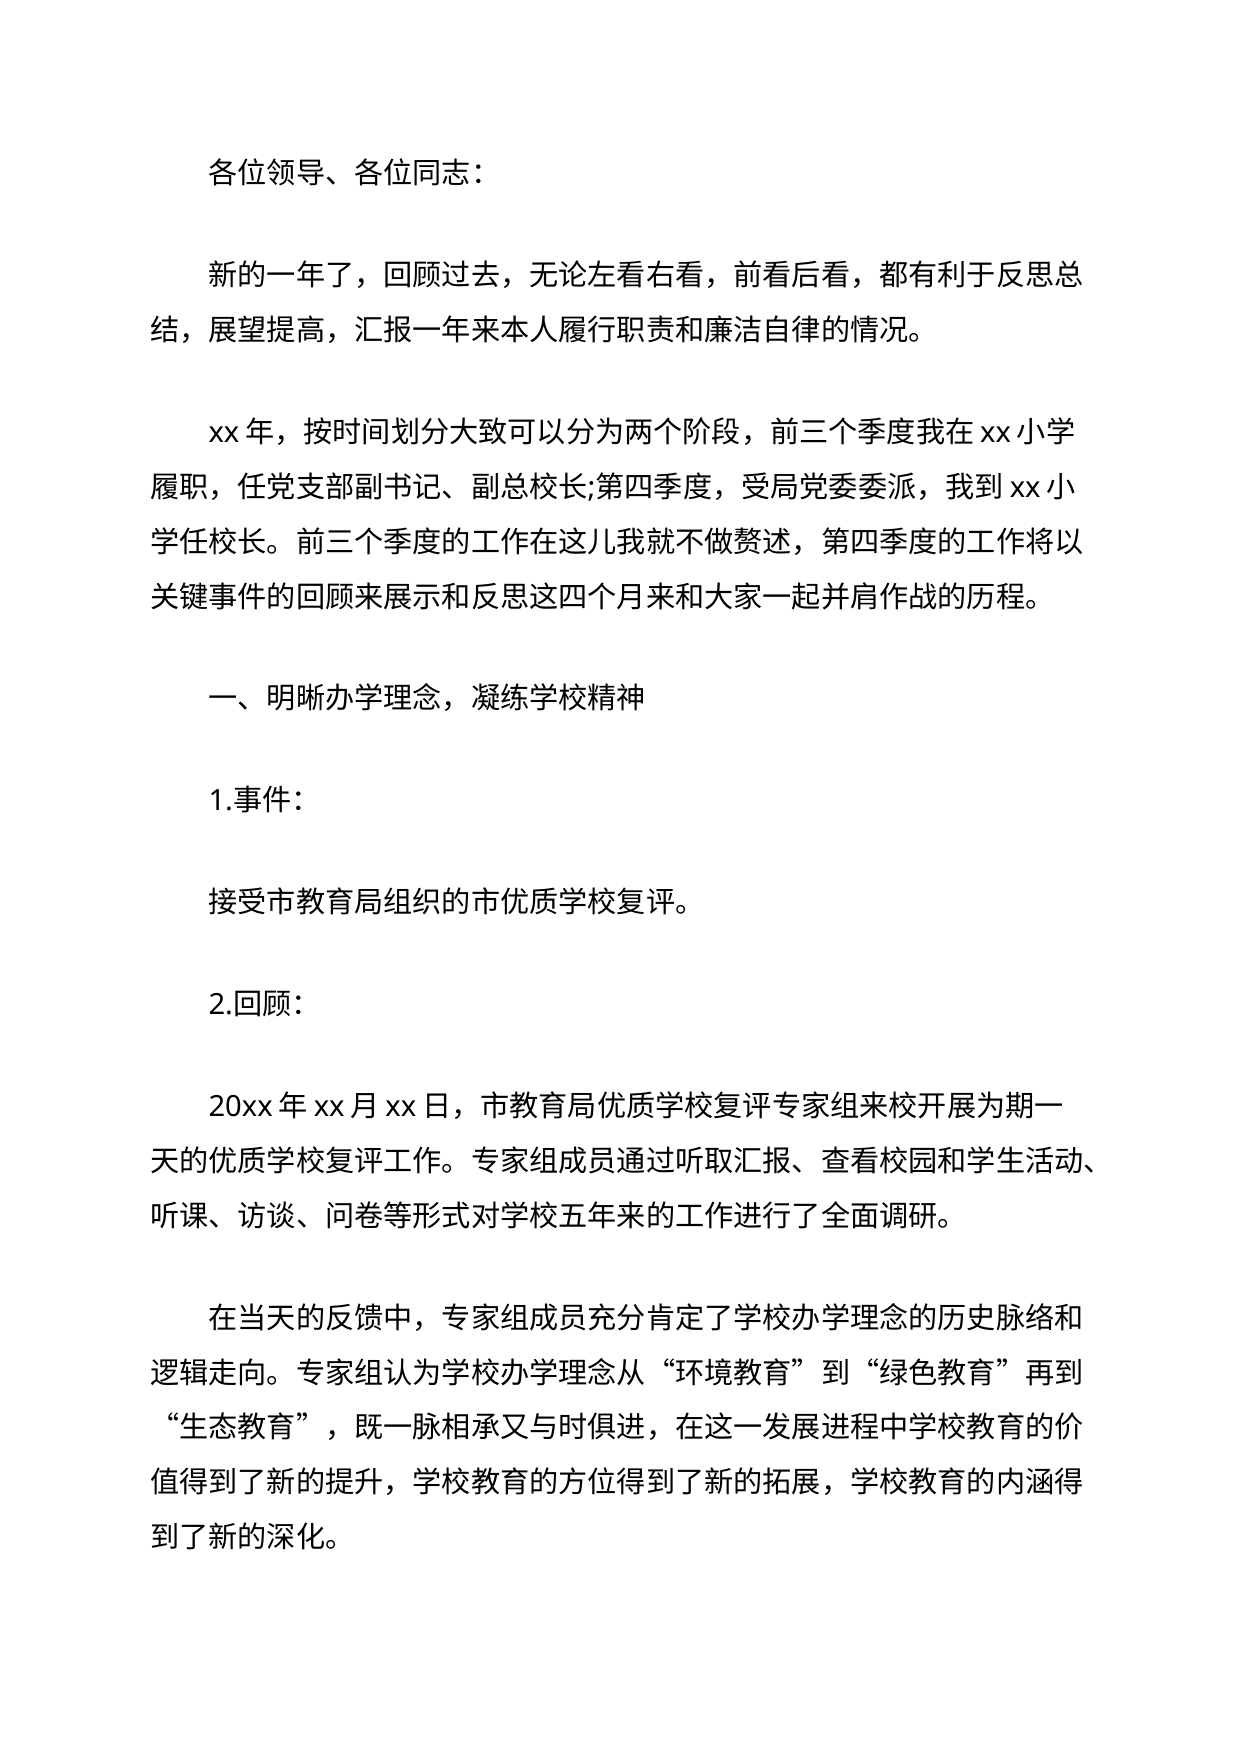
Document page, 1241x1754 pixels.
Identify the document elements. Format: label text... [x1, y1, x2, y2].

text 接受市教育局组织的市优质学校复评。 [150, 879, 1090, 921]
text 1.事件： [150, 777, 1090, 819]
text 一、明晰办学理念，凝练学校精神 [150, 675, 1090, 717]
text 新的一年了，回顾过去，无论左看右看，前看后看，都有利于反思总结，展望提高，汇报一年来本人履行职责和廉洁自律的情况。 [150, 252, 1090, 349]
text 20xx年xx月xx日，市教育局优质学校复评专家组来校开展为期一天的优质学校复评工作。专家组成员通过听取汇报、查看校园和学生活动、听课、访谈、问卷等形式对学校五年来的工作进行了全面调研。 [150, 1083, 1090, 1235]
text 在当天的反馈中，专家组成员充分肯定了学校办学理念的历史脉络和逻辑走向。专家组认为学校办学理念从“环境教育”到“绿色教育”再到“生态教育”，既一脉相承又与时俱进，在这一发展进程中学校教育的价值得到了新的提升，学校教育的方位得到了新的拓展，学校教育的内涵得到了新的深化。 [150, 1294, 1090, 1556]
text 2.回顾： [150, 981, 1090, 1023]
text 各位领导、各位同志： [150, 150, 1090, 192]
text xx年，按时间划分大致可以分为两个阶段，前三个季度我在xx小学履职，任党支部副书记、副总校长;第四季度，受局党委委派，我到xx小学任校长。前三个季度的工作在这儿我就不做赘述，第四季度的工作将以关键事件的回顾来展示和反思这四个月来和大家一起并肩作战的历程。 [150, 408, 1090, 616]
